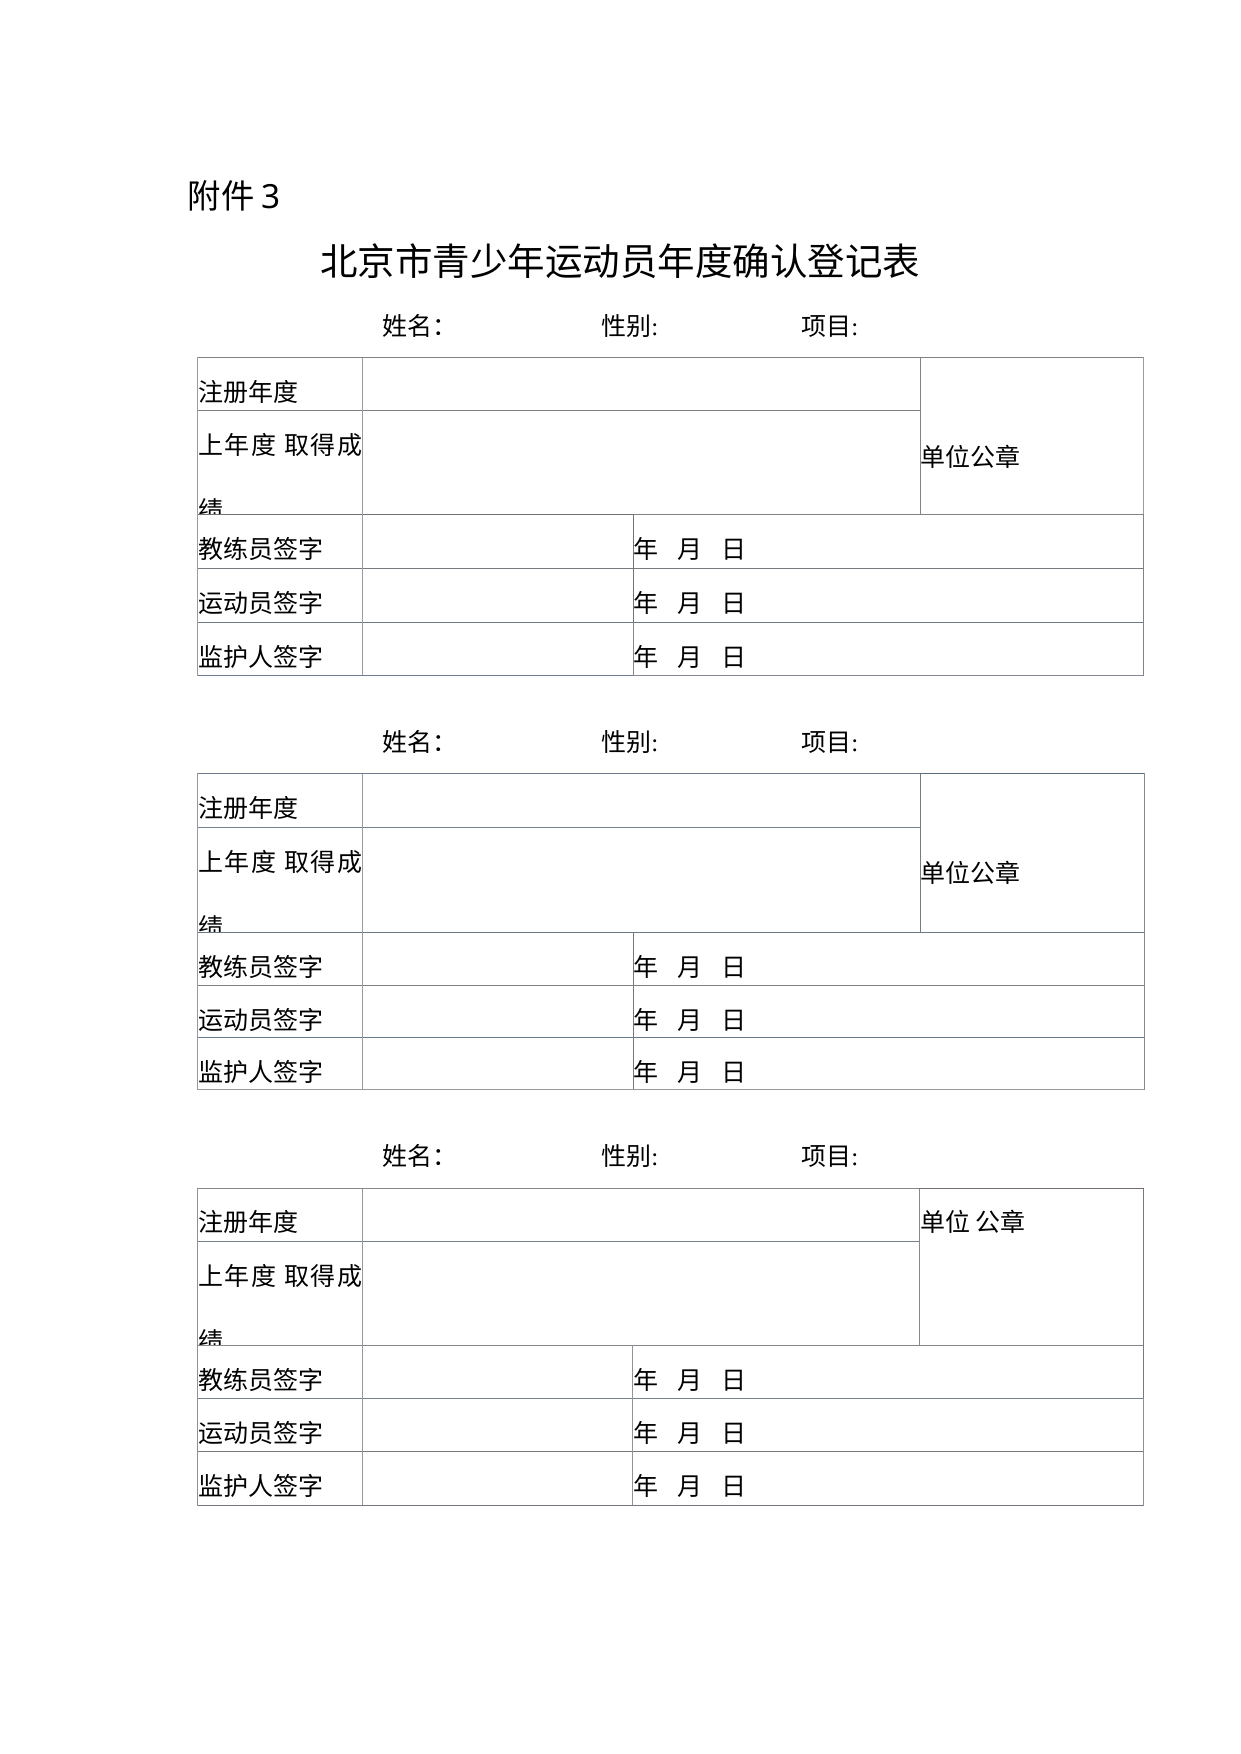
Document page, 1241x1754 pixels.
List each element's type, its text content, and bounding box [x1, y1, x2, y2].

table_cell [363, 623, 633, 674]
table_cell 年 月 日 [634, 515, 1143, 568]
table_header [363, 358, 920, 410]
table_cell 年 月 日 [634, 933, 1144, 985]
table_cell 年 月 日 [633, 1399, 1143, 1451]
table_cell [363, 1038, 633, 1089]
table_cell 年 月 日 [634, 569, 1143, 622]
table_cell 运动员签字 [198, 569, 362, 622]
table_header 注册年度 [198, 774, 362, 827]
table_cell 运动员签字 [198, 986, 362, 1037]
text 姓名： 性别: 项目: [187, 1122, 1053, 1187]
table_cell 监护人签字 [198, 1038, 362, 1089]
table_cell 运动员签字 [198, 1399, 362, 1451]
table_header 注册年度 [198, 358, 362, 410]
table_cell 年 月 日 [634, 623, 1143, 674]
table_cell [363, 1242, 919, 1345]
table_cell 年 月 日 [633, 1346, 1143, 1398]
table_cell 教练员签字 [198, 933, 362, 985]
table_header [363, 1189, 919, 1241]
table_cell 教练员签字 [198, 1346, 362, 1398]
table_header 单位公章 [921, 358, 1143, 514]
table_cell [363, 933, 633, 985]
table_cell 教练员签字 [198, 515, 362, 568]
table_cell 年 月 日 [634, 1038, 1144, 1089]
table_cell [363, 1399, 632, 1451]
table_cell [363, 569, 633, 622]
table_cell 监护人签字 [198, 623, 362, 674]
table_cell [363, 828, 920, 932]
table_cell [363, 515, 633, 568]
text 附件3 [187, 162, 1068, 227]
table_cell 年 月 日 [633, 1452, 1143, 1505]
table_cell [363, 1346, 632, 1398]
table_header 注册年度 [198, 1189, 362, 1241]
text 姓名： 性别: 项目: [187, 292, 1053, 357]
table_cell [363, 1452, 632, 1505]
table_cell [363, 986, 633, 1037]
table_cell 上年度 取得成绩 [198, 411, 362, 514]
table_cell [363, 411, 920, 514]
table_cell 监护人签字 [198, 1452, 362, 1505]
table_cell 上年度 取得成绩 取得成绩 [198, 1242, 362, 1345]
text 北京市青少年运动员年度确认登记表 [187, 227, 1053, 292]
table_cell 年 月 日 [634, 986, 1144, 1037]
text 姓名： 性别: 项目: [187, 708, 1053, 773]
table_header 单位公章 [921, 774, 1144, 932]
table_header [363, 774, 920, 827]
table_header 单位 公章 [920, 1189, 1143, 1345]
table_cell 上年度 取得成绩 [198, 828, 362, 932]
